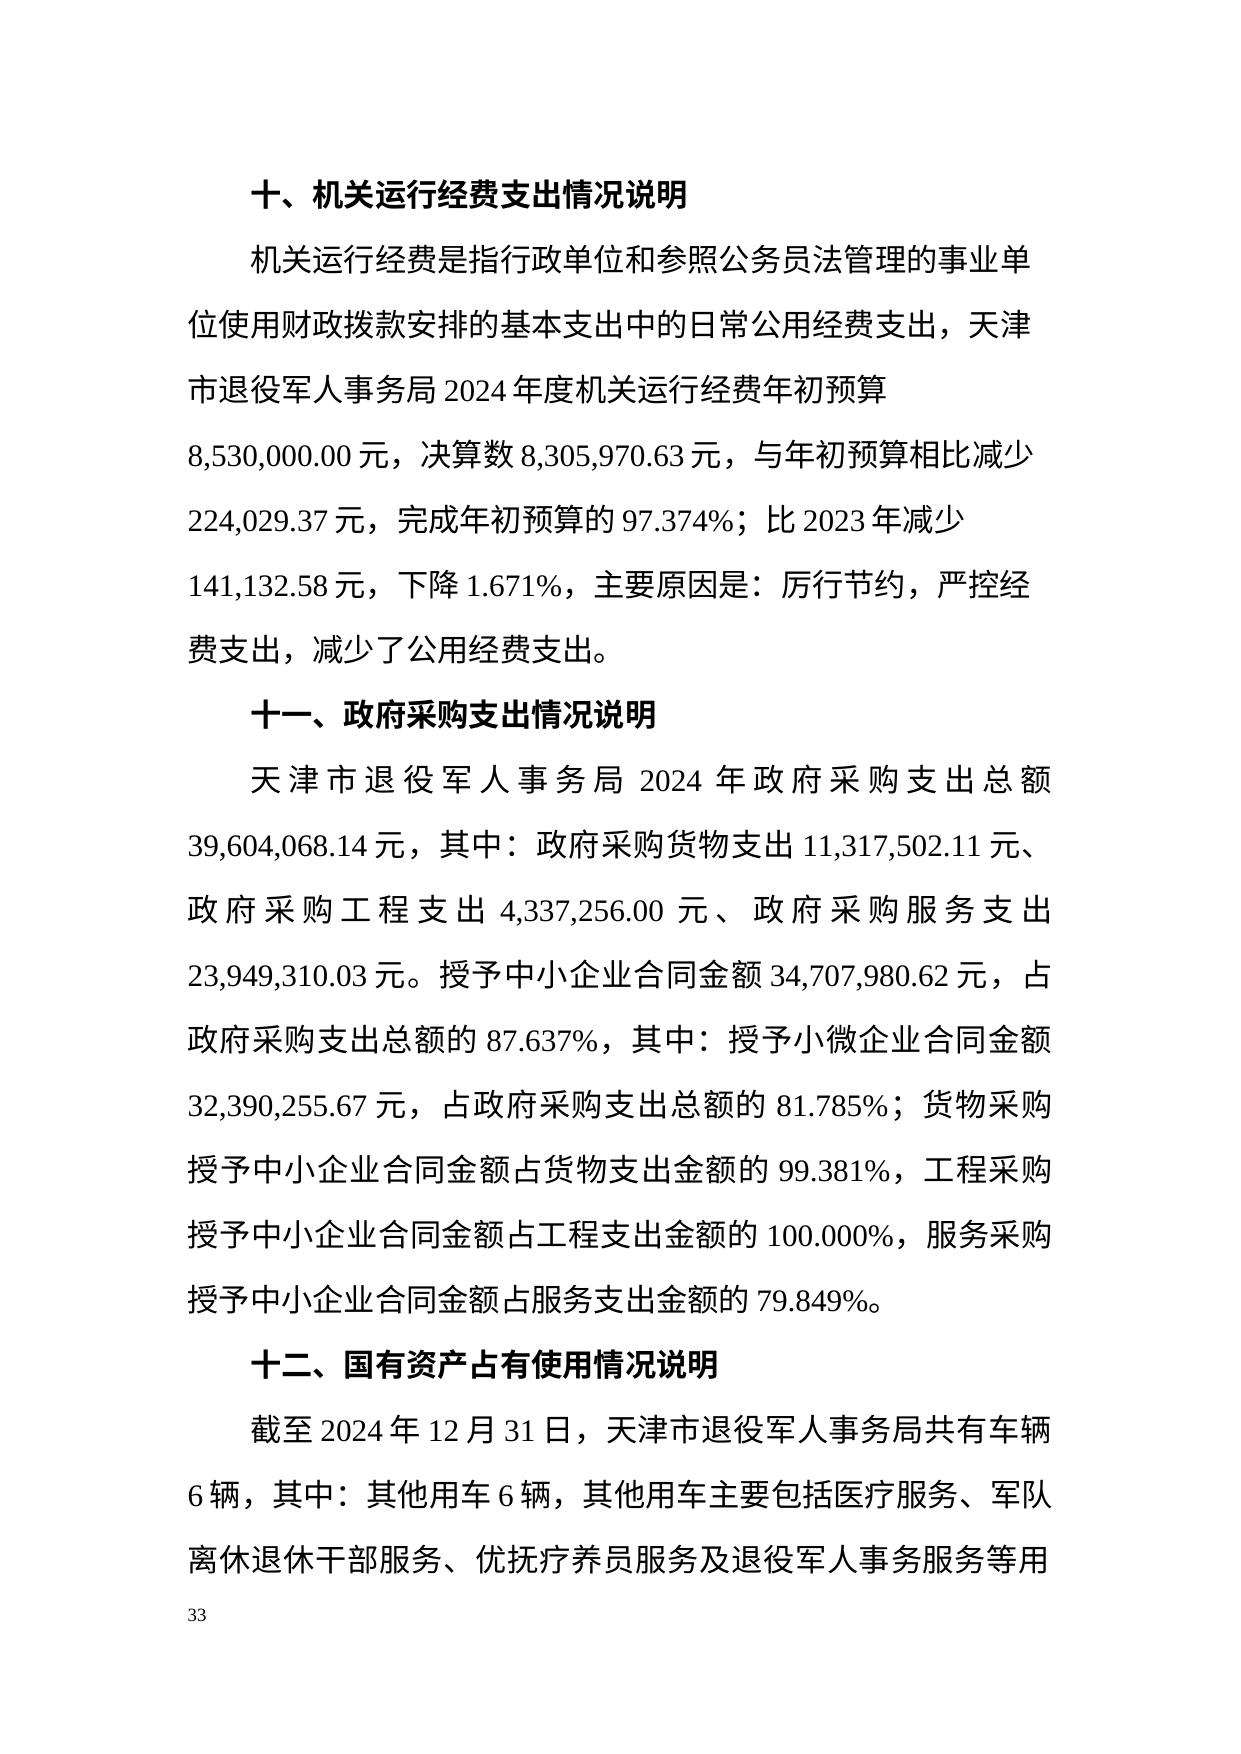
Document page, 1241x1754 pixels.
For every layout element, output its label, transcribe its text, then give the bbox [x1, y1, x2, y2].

subtitle 十、机关运行经费支出情况说明 [187, 160, 1053, 225]
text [187, 1395, 1053, 1590]
subtitle 十二、国有资产占有使用情况说明 [187, 1330, 1053, 1395]
text 天津市退役军人事务局2024年政府采购支出总额39,604,068.14元，其中：政府采购货物支出11,317,502.11元、政府采购工程支出4,337,256.00元、政府采购服务支出23,949,310.03元。授予中小企业合同金额34,707,980.62元，占政府采购支出总额的87.637%，其中：授予小微企业合同金额32,390,255.67元，占政府采购支出总额的81.785%；货物采购授予中小企业合同金额占货物支出金额的99.381%，工程采购授予中小企业合同金额占工程支出金额的100.000%，服务采购授予中小企业合同金额占服务支出金额的79.849%。 [187, 745, 1053, 1330]
text 机关运行经费是指行政单位和参照公务员法管理的事业单位使用财政拨款安排的基本支出中的日常公用经费支出，天津市退役军人事务局2024年度机关运行经费年初预算8,530,000.00元，决算数8,305,970.63元，与年初预算相比减少224,029.37元，完成年初预算的97.374%；比2023年减少141,132.58元，下降1.671%，主要原因是：厉行节约，严控经费支出，减少了公用经费支出。 [187, 225, 1053, 680]
subtitle 十一、政府采购支出情况说明 [187, 680, 1053, 745]
